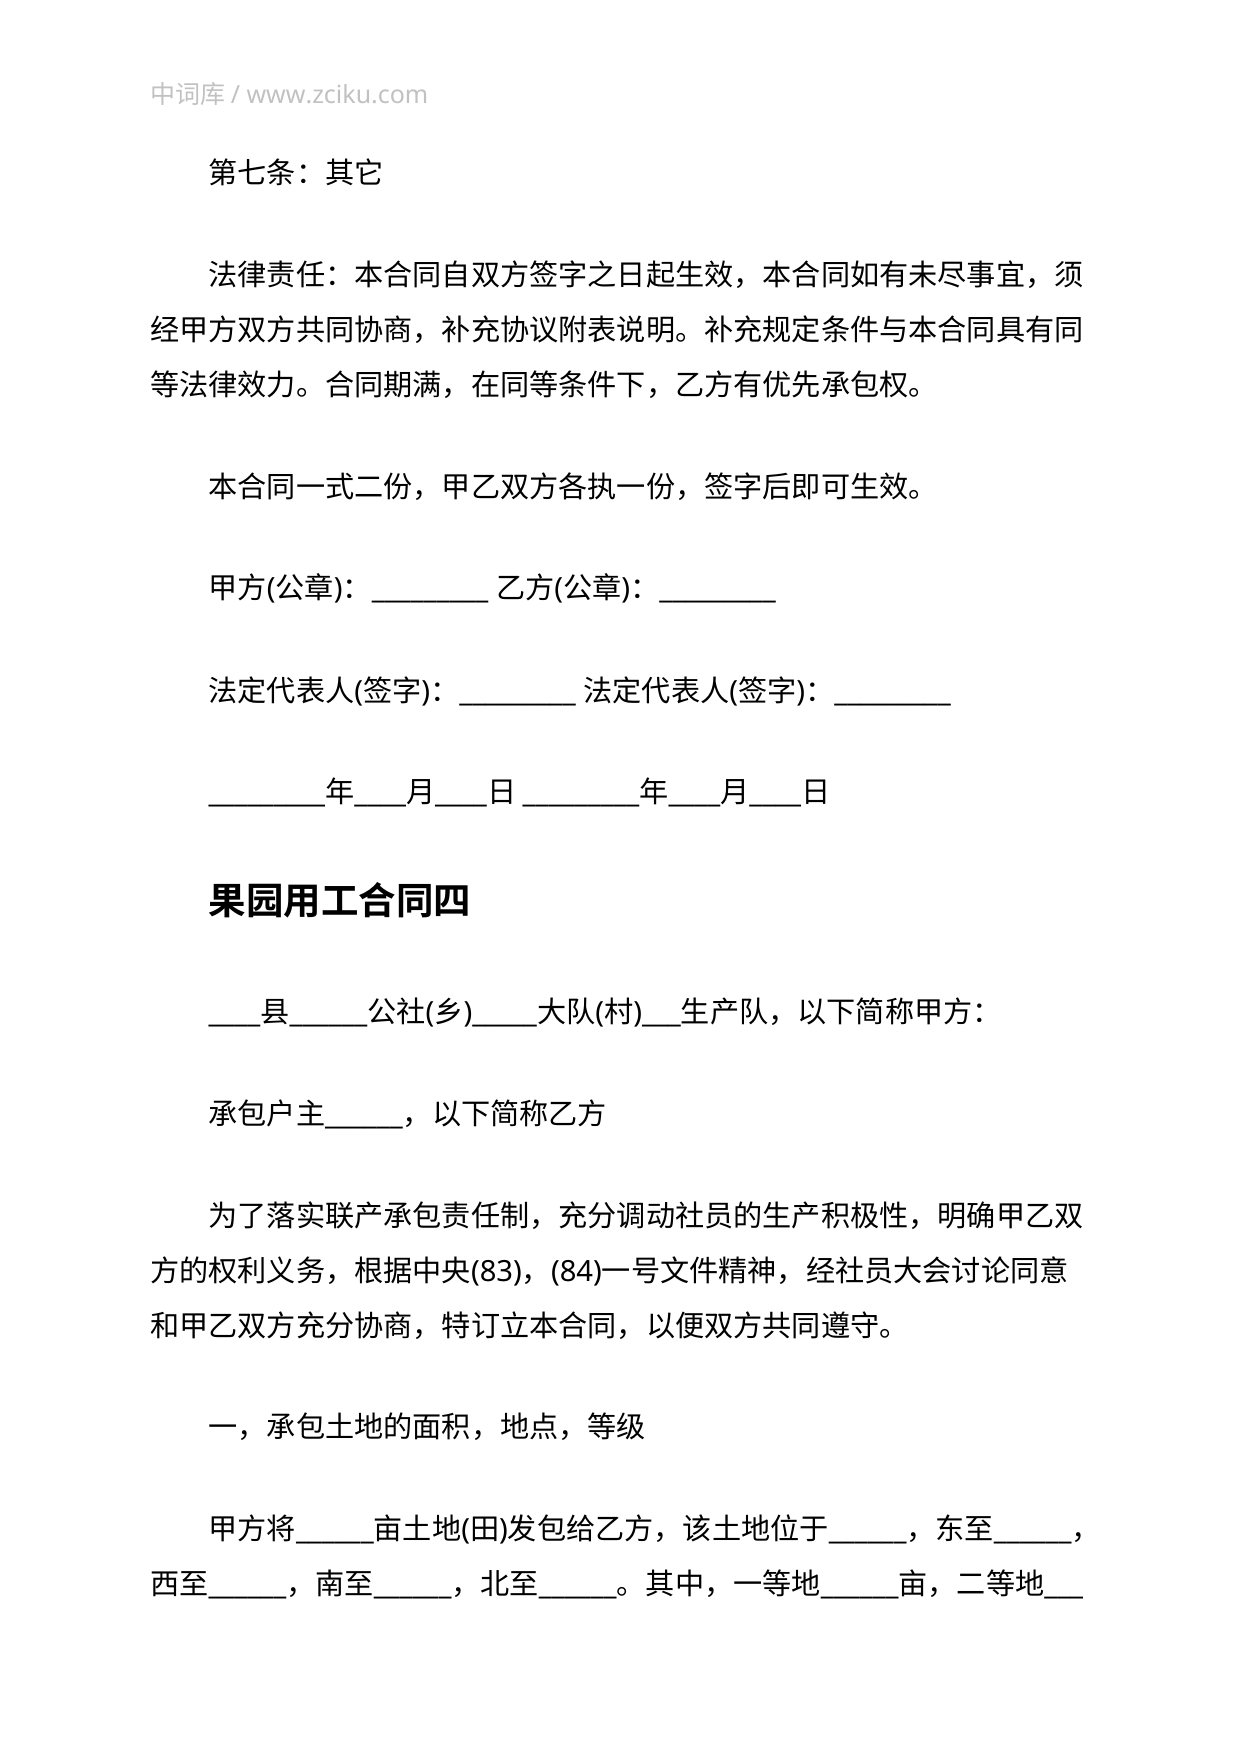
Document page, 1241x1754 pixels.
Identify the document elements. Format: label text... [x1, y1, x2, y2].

text 法定代表人(签字)：_________ 法定代表人(签字)：_________ [150, 667, 1090, 709]
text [150, 1506, 1090, 1603]
text _________年____月____日 _________年____月____日 [150, 769, 1090, 811]
text 甲方(公章)：_________ 乙方(公章)：_________ [150, 565, 1090, 607]
text 法律责任：本合同自双方签字之日起生效，本合同如有未尽事宜，须经甲方双方共同协商，补充协议附表说明。补充规定条件与本合同具有同等法律效力。合同期满，在同等条件下，乙方有优先承包权。 [150, 252, 1090, 404]
text ____县______公社(乡)_____大队(村)___生产队，以下简称甲方： [150, 988, 1090, 1031]
text 本合同一式二份，甲乙双方各执一份，签字后即可生效。 [150, 463, 1090, 506]
text 果园用工合同四 [150, 871, 1090, 925]
text 承包户主______，以下简称乙方 [150, 1090, 1090, 1133]
text 一，承包土地的面积，地点，等级 [150, 1404, 1090, 1446]
text 第七条：其它 [150, 150, 1090, 192]
text 为了落实联产承包责任制，充分调动社员的生产积极性，明确甲乙双方的权利义务，根据中央(83)，(84)一号文件精神，经社员大会讨论同意和甲乙双方充分协商，特订立本合同，以便双方共同遵守。 [150, 1192, 1090, 1344]
